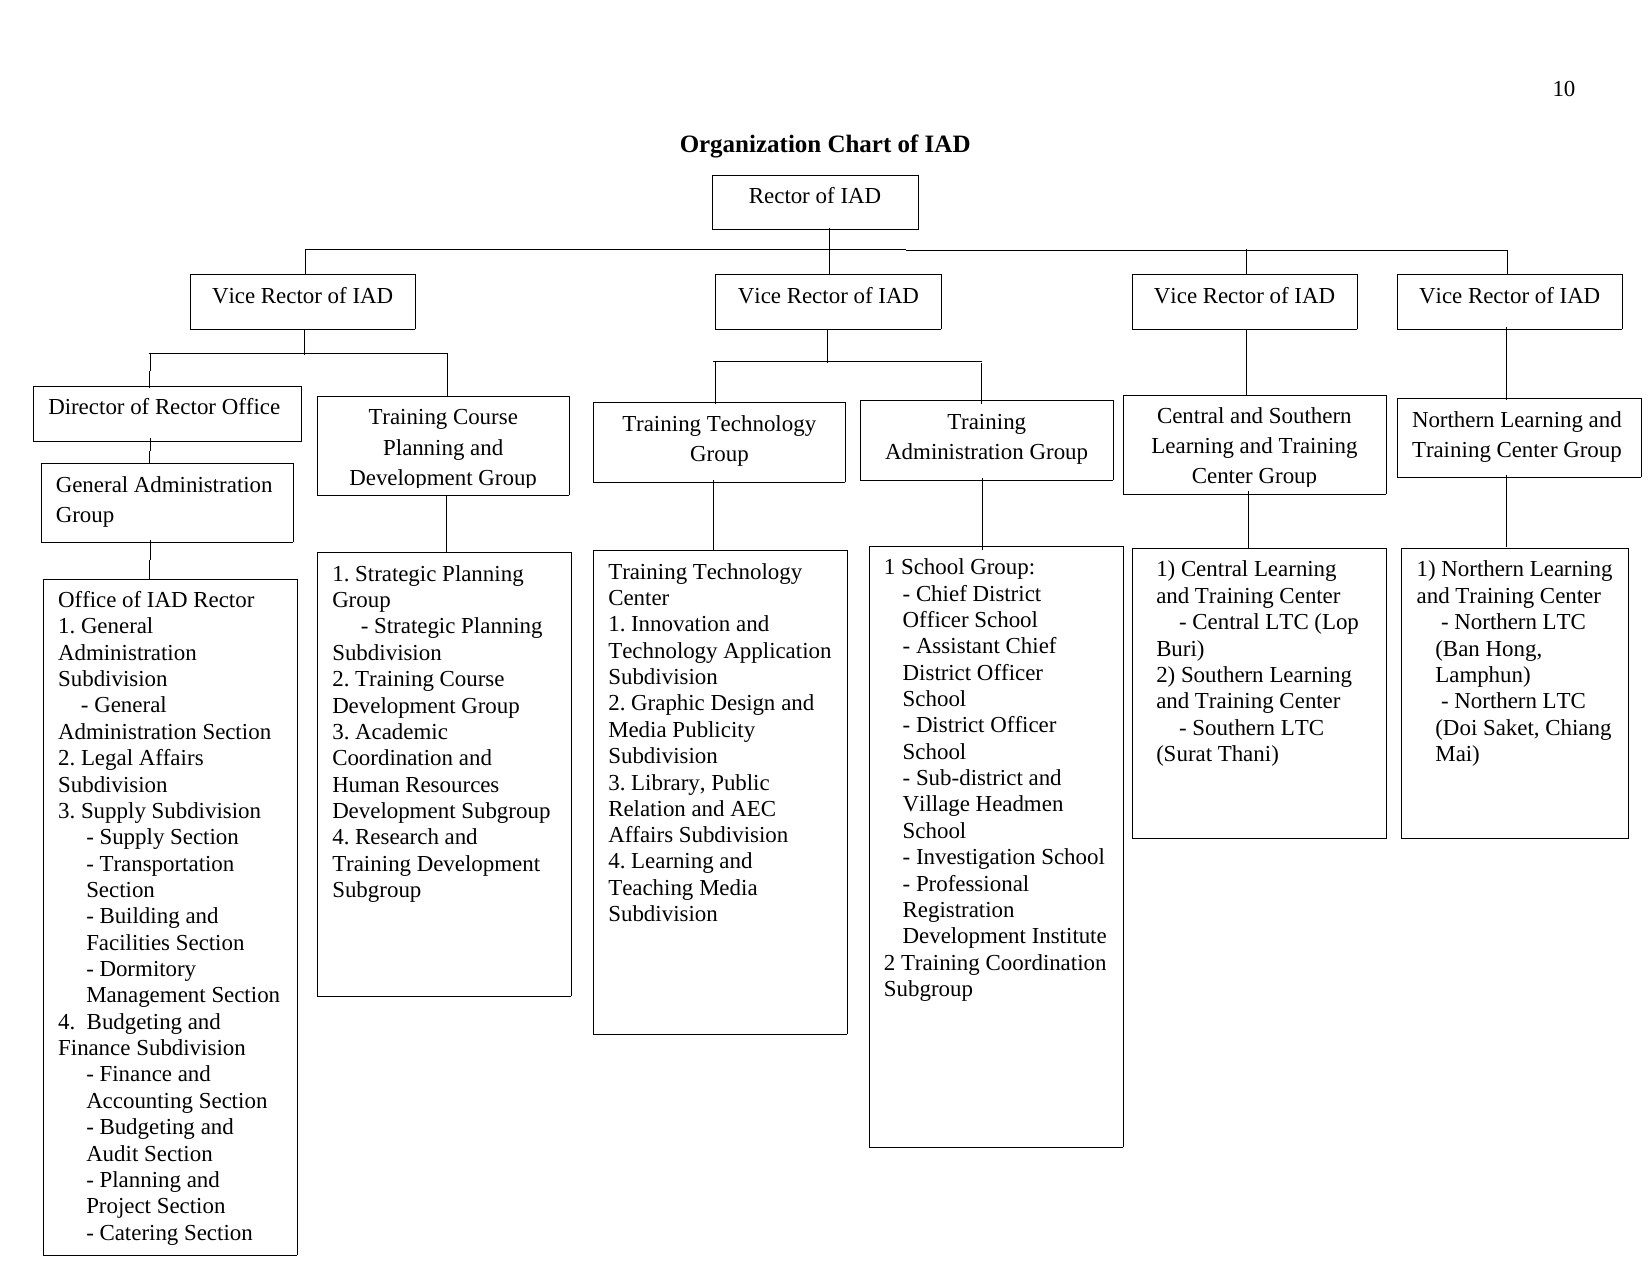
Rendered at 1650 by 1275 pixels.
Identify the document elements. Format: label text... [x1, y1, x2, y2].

text Organization Chart of IAD [75, 129, 1575, 158]
